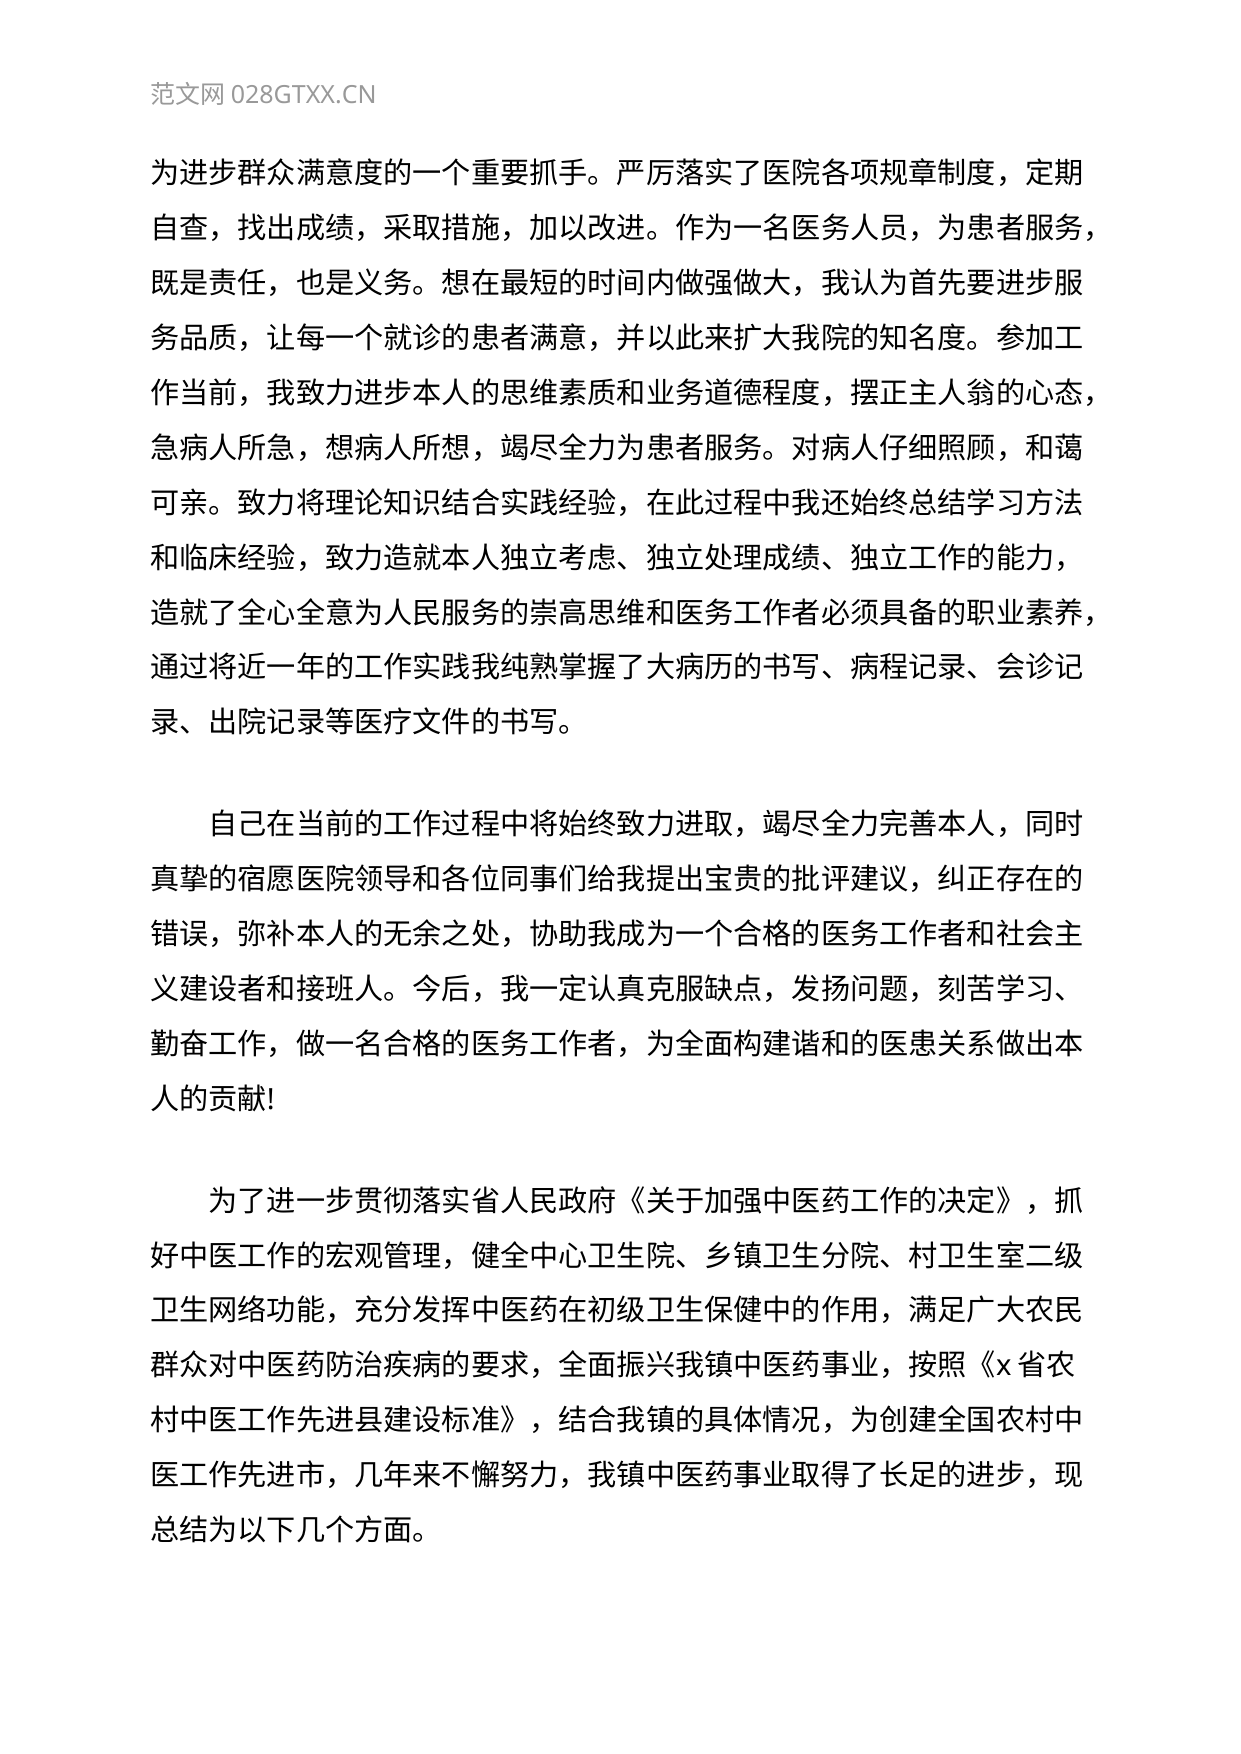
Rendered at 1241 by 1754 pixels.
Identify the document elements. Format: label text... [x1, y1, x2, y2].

text 为了进一步贯彻落实省人民政府《关于加强中医药工作的决定》，抓好中医工作的宏观管理，健全中心卫生院、乡镇卫生分院、村卫生室二级卫生网络功能，充分发挥中医药在初级卫生保健中的作用，满足广大农民群众对中医药防治疾病的要求，全面振兴我镇中医药事业，按照《x省农村中医工作先进县建设标准》，结合我镇的具体情况，为创建全国农村中医工作先进市，几年来不懈努力，我镇中医药事业取得了长足的进步，现总结为以下几个方面。 [150, 1177, 1090, 1549]
text 自己在当前的工作过程中将始终致力进取，竭尽全力完善本人，同时真挚的宿愿医院领导和各位同事们给我提出宝贵的批评建议，纠正存在的错误，弥补本人的无余之处，协助我成为一个合格的医务工作者和社会主义建设者和接班人。今后，我一定认真克服缺点，发扬问题，刻苦学习、勤奋工作，做一名合格的医务工作者，为全面构建谐和的医患关系做出本人的贡献! [150, 801, 1090, 1118]
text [150, 150, 1090, 741]
